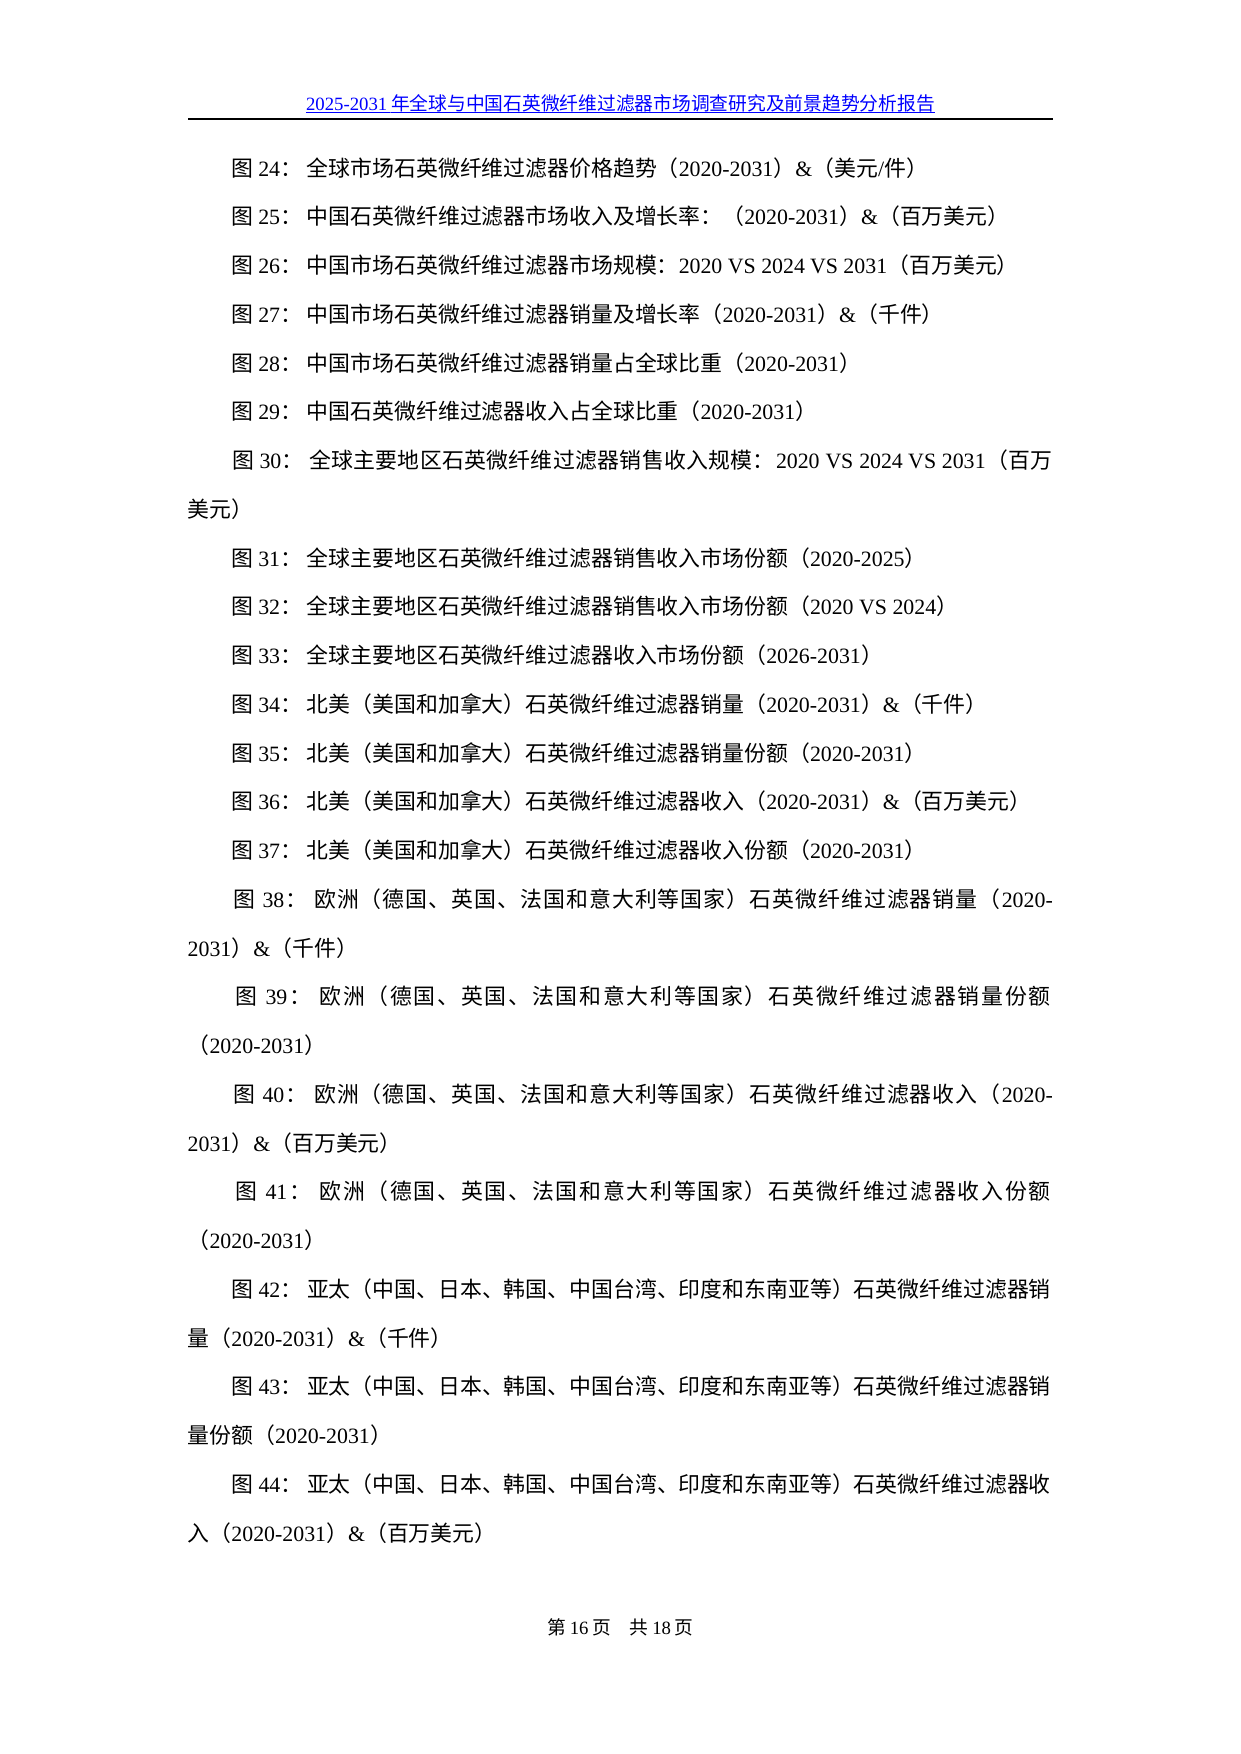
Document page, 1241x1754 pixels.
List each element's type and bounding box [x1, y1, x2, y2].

text [187, 150, 1053, 1548]
